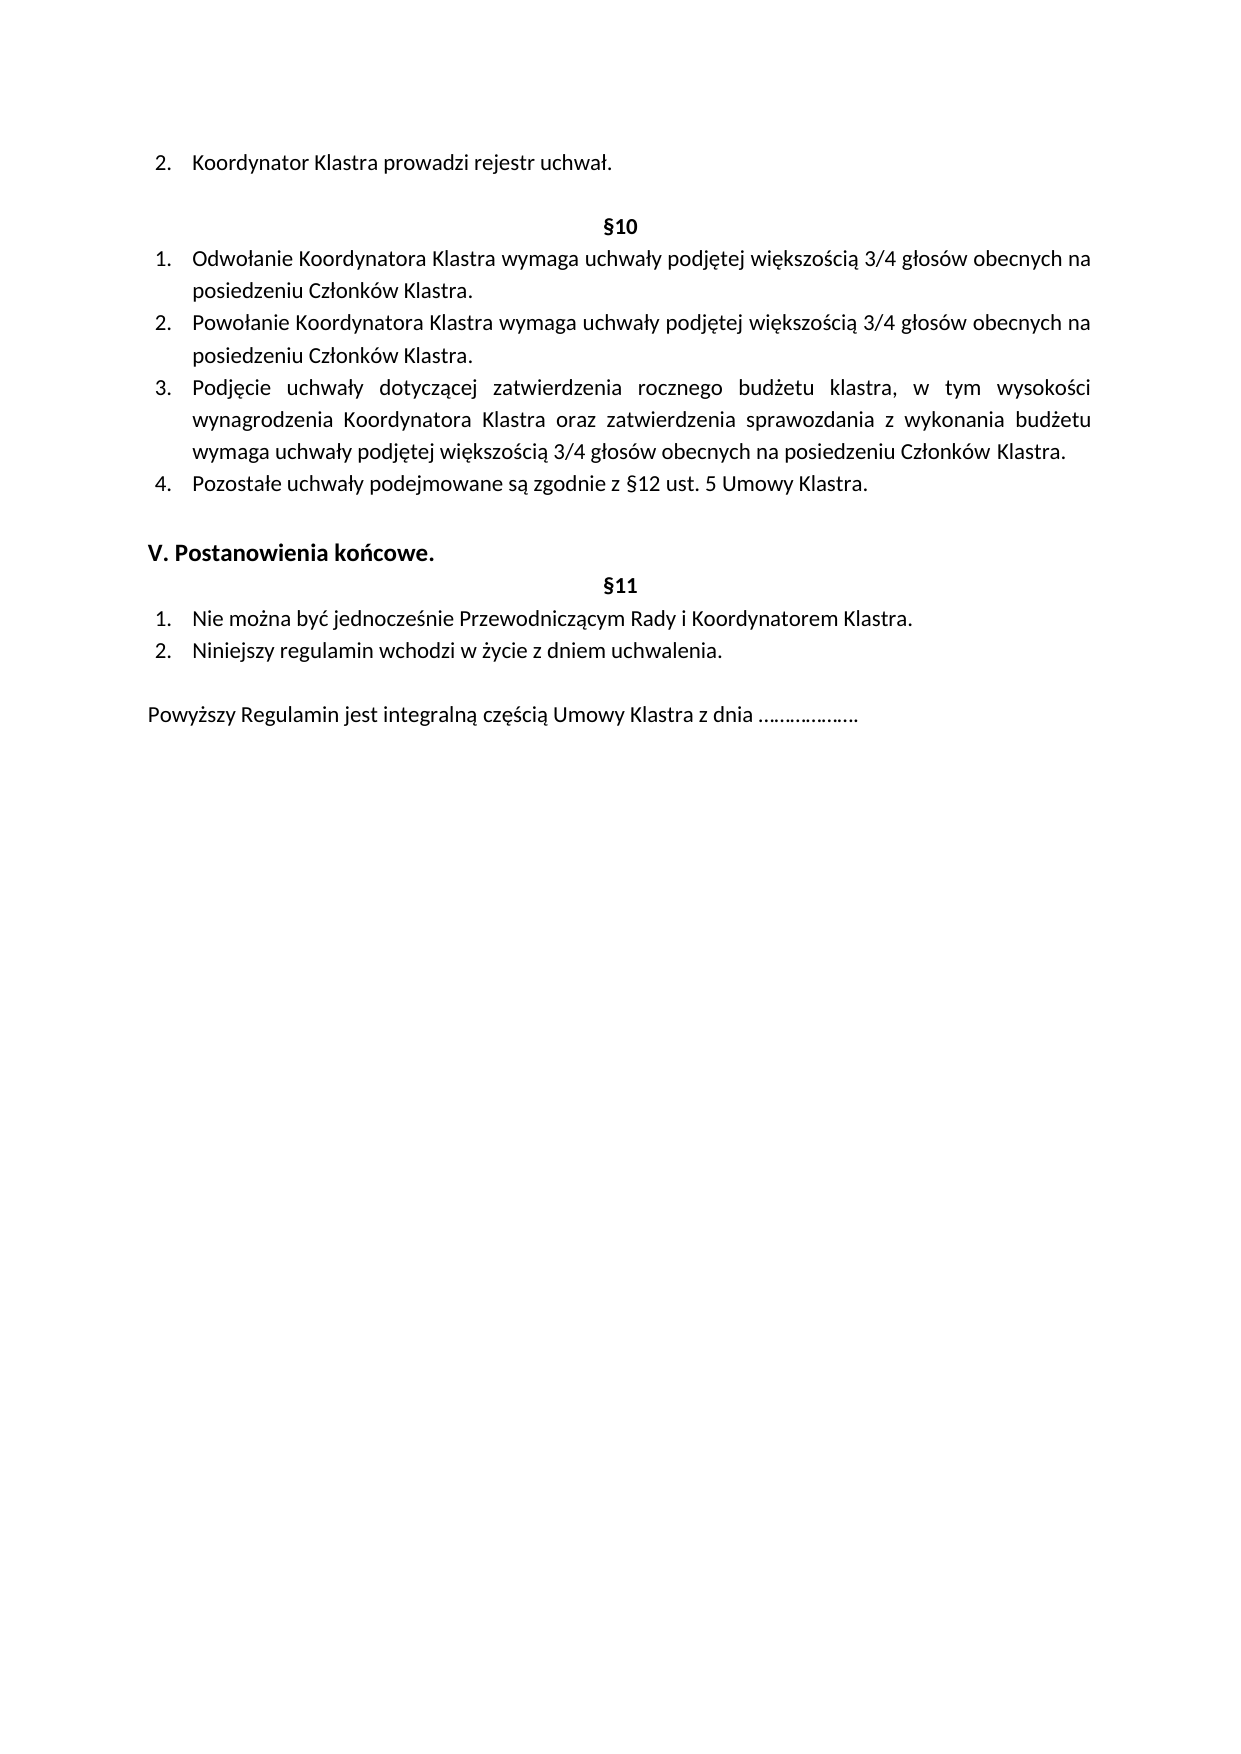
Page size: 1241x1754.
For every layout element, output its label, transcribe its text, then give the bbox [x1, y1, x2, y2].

list Niniejszy regulamin wchodzi w życie z dniem uchwalenia. [154, 636, 1093, 664]
text §10 [148, 212, 1093, 240]
text V. Postanowienia końcowe. [148, 537, 1093, 567]
list Odwołanie Koordynatora Klastra wymaga uchwały podjętej większością 3/4 głosów obecnych na posiedzeniu Członków Klastra. [154, 244, 1093, 304]
list Koordynator Klastra prowadzi rejestr uchwał. [154, 148, 1093, 176]
list Pozostałe uchwały podejmowane są zgodnie z §12 ust. 5 Umowy Klastra. [154, 469, 1093, 497]
list Nie można być jednocześnie Przewodniczącym Rady i Koordynatorem Klastra. [154, 604, 1093, 632]
text §11 [148, 572, 1093, 600]
list Podjęcie uchwały dotyczącej zatwierdzenia rocznego budżetu klastra, w tym wysokości wynagrodzenia Koordynatora Klastra oraz zatwierdzenia sprawozdania z wykonania budżetu wymaga uchwały podjętej większością 3/4 głosów obecnych na posiedzeniu Członków Klastra. [154, 373, 1093, 465]
list Powołanie Koordynatora Klastra wymaga uchwały podjętej większością 3/4 głosów obecnych na posiedzeniu Członków Klastra. [154, 308, 1093, 369]
text Powyższy Regulamin jest integralną częścią Umowy Klastra z dnia ………………. [148, 700, 1093, 728]
